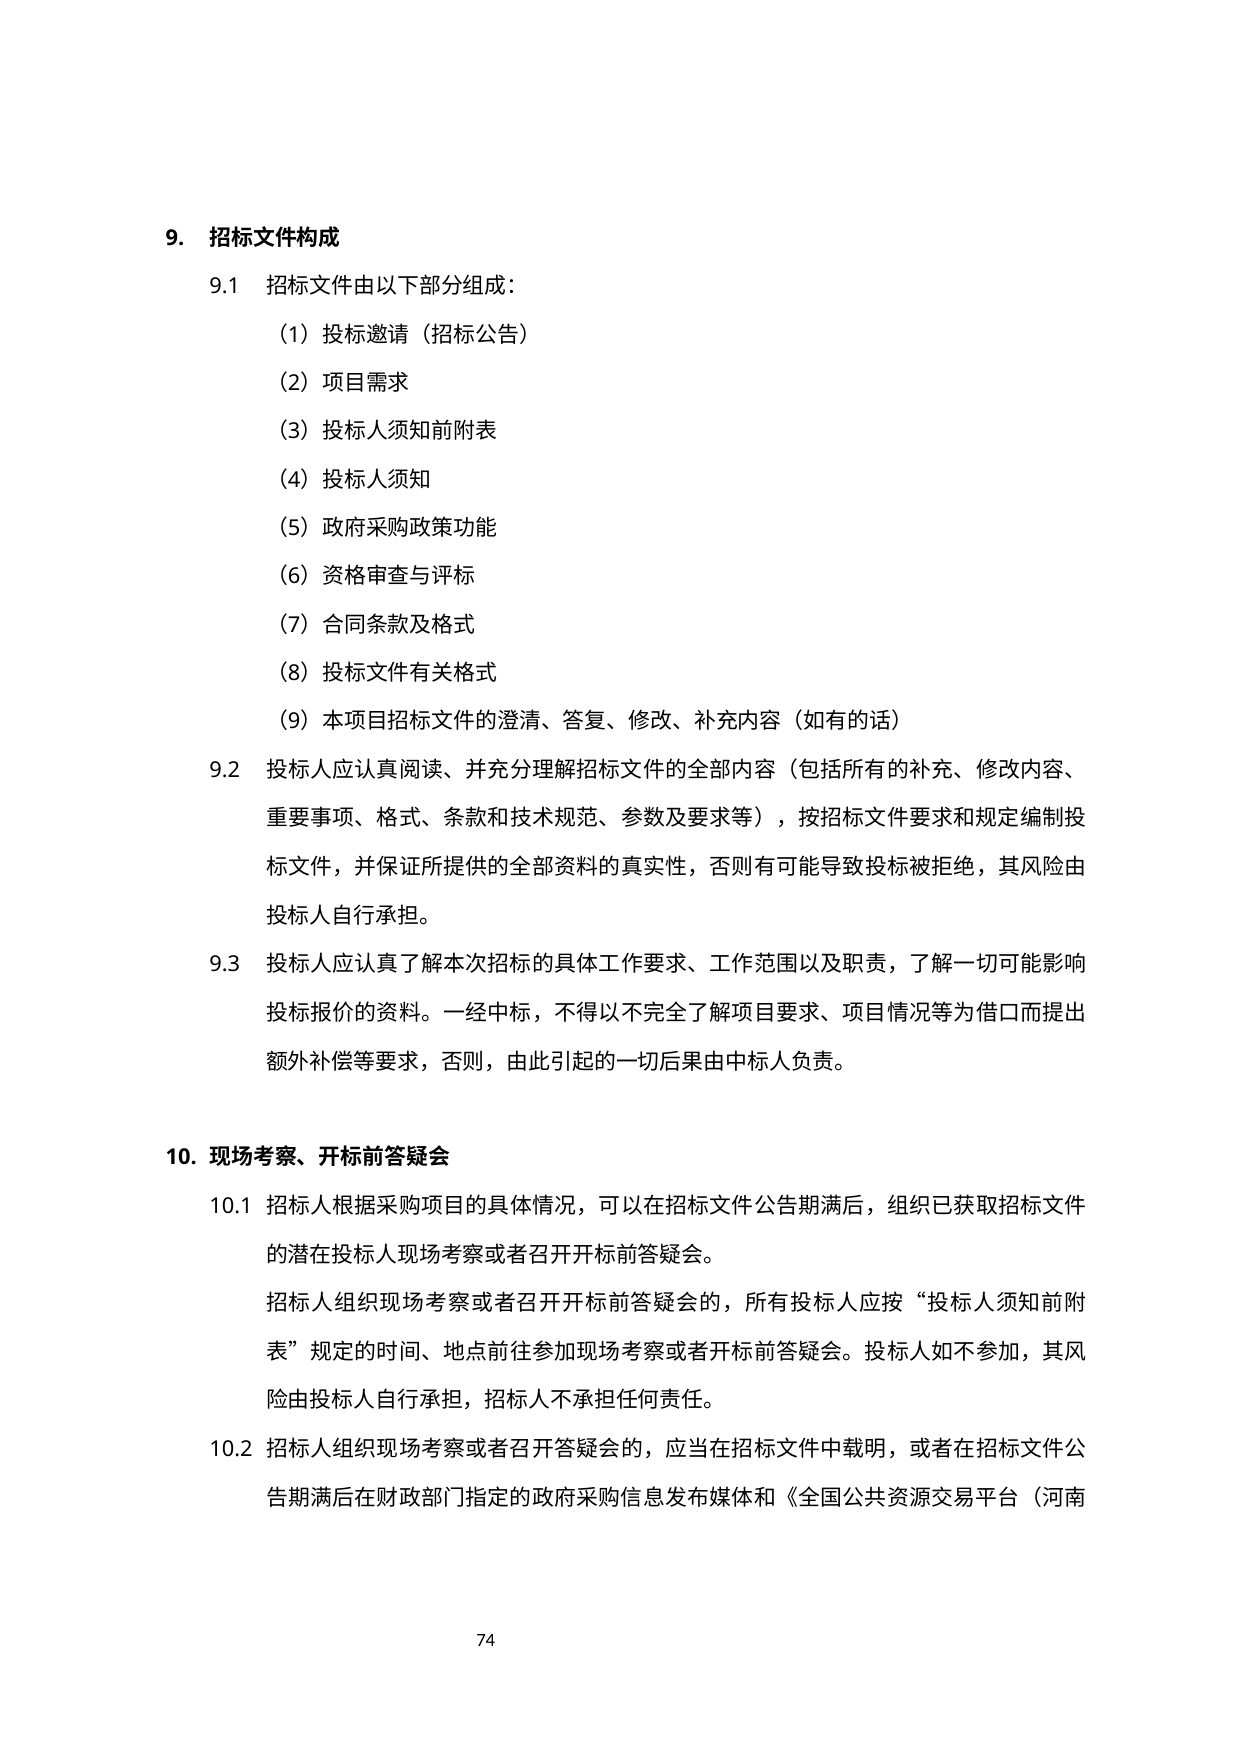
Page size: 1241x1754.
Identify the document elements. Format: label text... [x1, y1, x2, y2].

text （3）投标人须知前附表 [266, 413, 1087, 445]
text 招标人组织现场考察或者召开开标前答疑会的，所有投标人应按“投标人须知前附表”规定的时间、地点前往参加现场考察或者开标前答疑会。投标人如不参加，其风险由投标人自行承担，招标人不承担任何责任。 [266, 1284, 1087, 1414]
list 投标人应认真阅读、并充分理解招标文件的全部内容（包括所有的补充、修改内容、重要事项、格式、条款和技术规范、参数及要求等），按招标文件要求和规定编制投标文件，并保证所提供的全部资料的真实性，否则有可能导致投标被拒绝，其风险由投标人自行承担。 [209, 751, 1087, 930]
text （1）投标邀请（招标公告） [266, 316, 1087, 349]
list 招标人根据采购项目的具体情况，可以在招标文件公告期满后，组织已获取招标文件的潜在投标人现场考察或者召开开标前答疑会。 [209, 1187, 1087, 1269]
list 招标文件构成 [165, 219, 1087, 252]
text （6）资格审查与评标 [266, 558, 1087, 590]
text （5）政府采购政策功能 [266, 509, 1087, 542]
text （4）投标人须知 [266, 461, 1087, 494]
text （7）合同条款及格式 [266, 606, 1087, 639]
list 投标人应认真了解本次招标的具体工作要求、工作范围以及职责，了解一切可能影响投标报价的资料。一经中标，不得以不完全了解项目要求、项目情况等为借口而提出额外补偿等要求，否则，由此引起的一切后果由中标人负责。 [209, 946, 1087, 1076]
list 现场考察、开标前答疑会 [165, 1139, 1087, 1172]
list 招标文件由以下部分组成： [209, 268, 1087, 300]
text （2）项目需求 [266, 364, 1087, 397]
text （8）投标文件有关格式 [266, 654, 1087, 687]
text （9）本项目招标文件的澄清、答复、修改、补充内容（如有的话） [266, 703, 1087, 735]
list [209, 1430, 1087, 1512]
